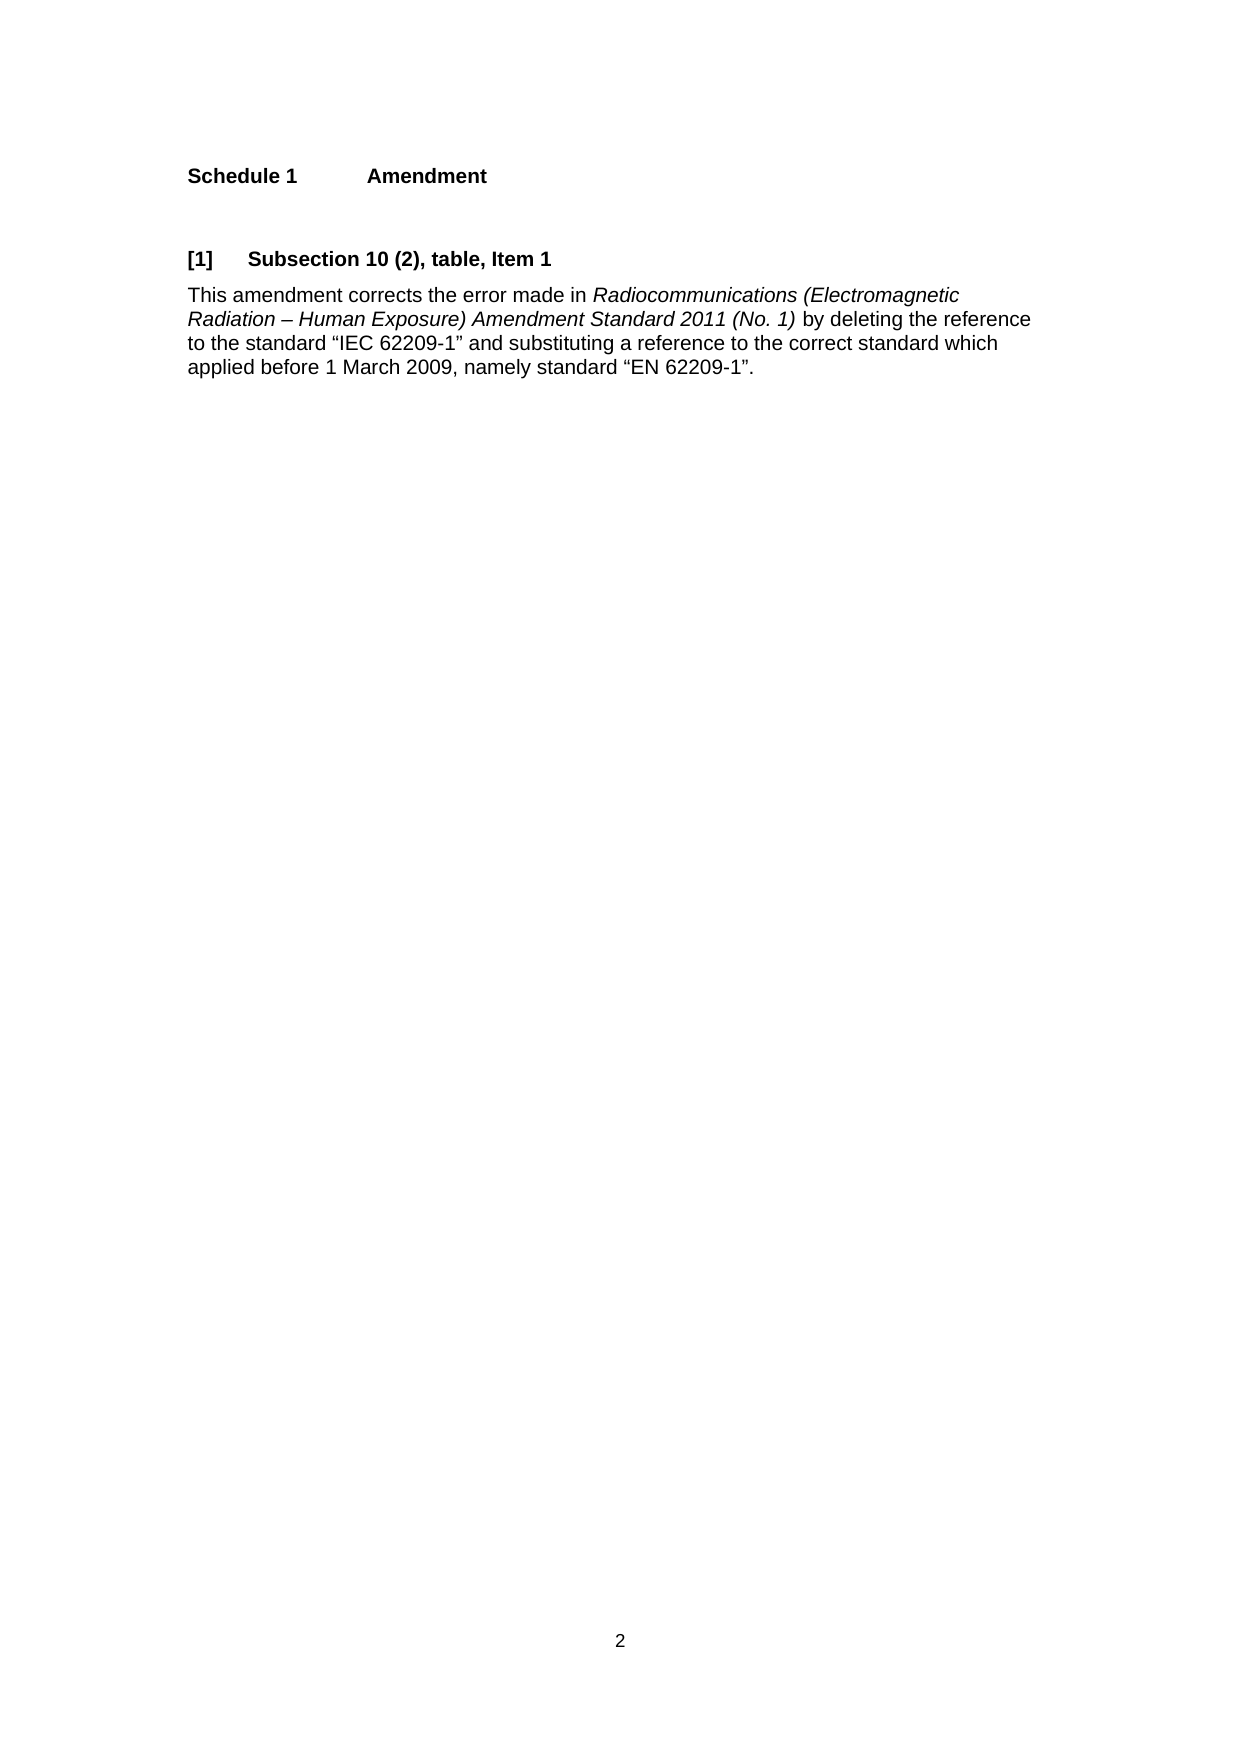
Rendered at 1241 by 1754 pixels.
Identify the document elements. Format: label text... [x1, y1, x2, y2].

text [1] Subsection 10 (2), table, Item 1 [187, 242, 1053, 271]
text This amendment corrects the error made in Radiocommunications (Electromagnetic Radiation – Human Exposure) Amendment Standard 2011 (No. 1) by deleting the reference to the standard “IEC 62209-1” and substituting a reference to the correct standard which applied before 1 March 2009, namely standard “EN 62209-1”. [187, 283, 1053, 379]
text Schedule 1 Amendment [187, 158, 1053, 187]
